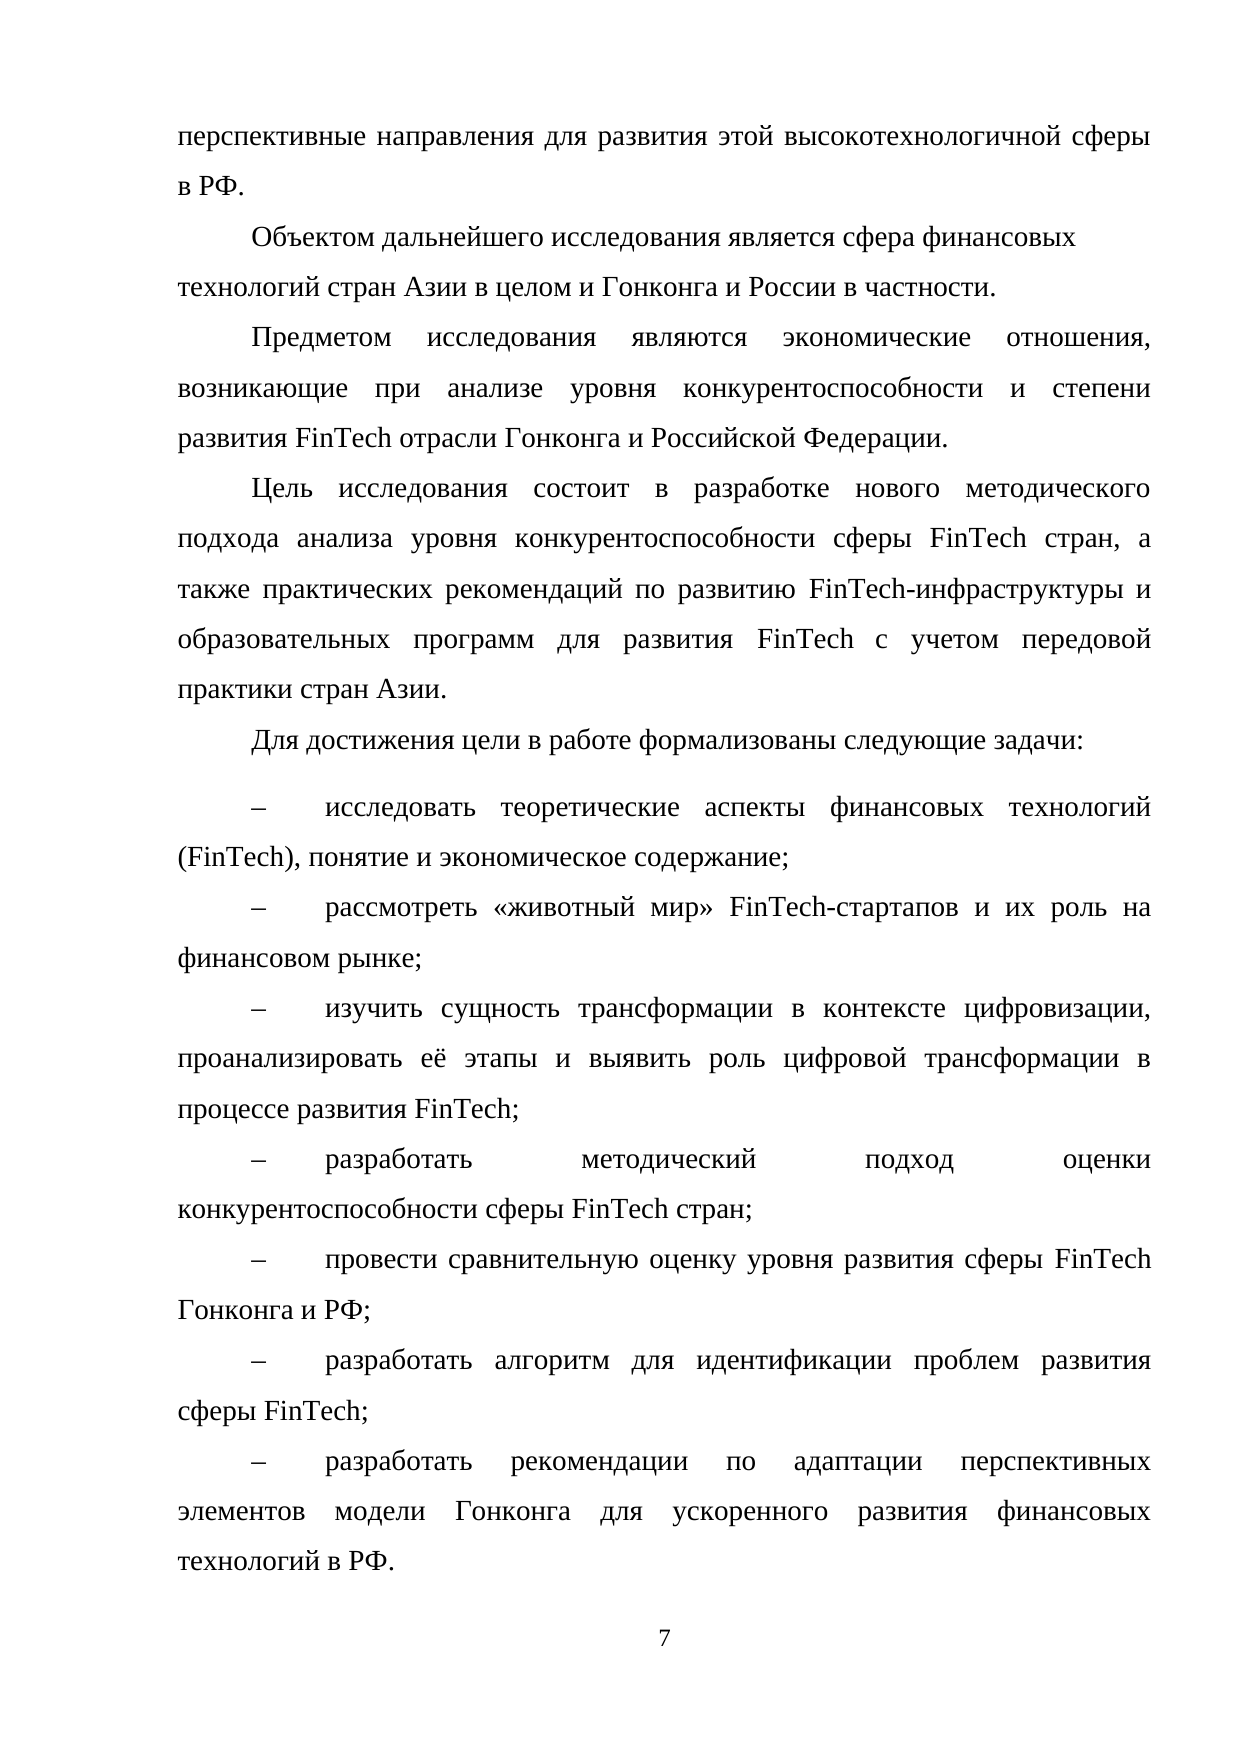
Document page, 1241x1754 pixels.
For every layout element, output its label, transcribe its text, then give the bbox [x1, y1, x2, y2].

list провести сравнительную оценку уровня развития сферы FinTech Гонконга и РФ; [177, 1242, 1152, 1326]
list исследовать теоретические аспекты финансовых технологий (FinTech), понятие и экономическое содержание; [177, 789, 1152, 873]
list разработать методический подход оценки конкурентоспособности сферы FinTech стран; [177, 1141, 1152, 1225]
list разработать рекомендации по адаптации перспективных элементов модели Гонконга для ускоренного развития финансовых технологий в РФ. [177, 1443, 1152, 1577]
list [177, 118, 1152, 202]
list изучить сущность трансформации в контексте цифровизации, проанализировать её этапы и выявить роль цифровой трансформации в процессе развития FinTech; [177, 990, 1152, 1124]
text Предметом исследования являются экономические отношения, возникающие при анализе уровня конкурентоспособности и степени развития FinTech отрасли Гонконга и Российской Федерации. [177, 319, 1152, 453]
text Объектом дальнейшего исследования является сфера финансовых технологий стран Азии в целом и Гонконга и России в частности. [177, 219, 1152, 303]
text Для достижения цели в работе формализованы следующие задачи: [177, 722, 1152, 755]
list разработать алгоритм для идентификации проблем развития сферы FinTech; [177, 1342, 1152, 1426]
list рассмотреть «животный мир» FinTech-стартапов и их роль на финансовом рынке; [177, 889, 1152, 973]
list Цель исследования состоит в разработке нового методического подхода анализа уровня конкурентоспособности сферы FinTech стран, а также практических рекомендаций по развитию FinTech-инфраструктуры и образовательных программ для развития FinTech с учетом передовой практики стран Азии. [177, 470, 1152, 705]
